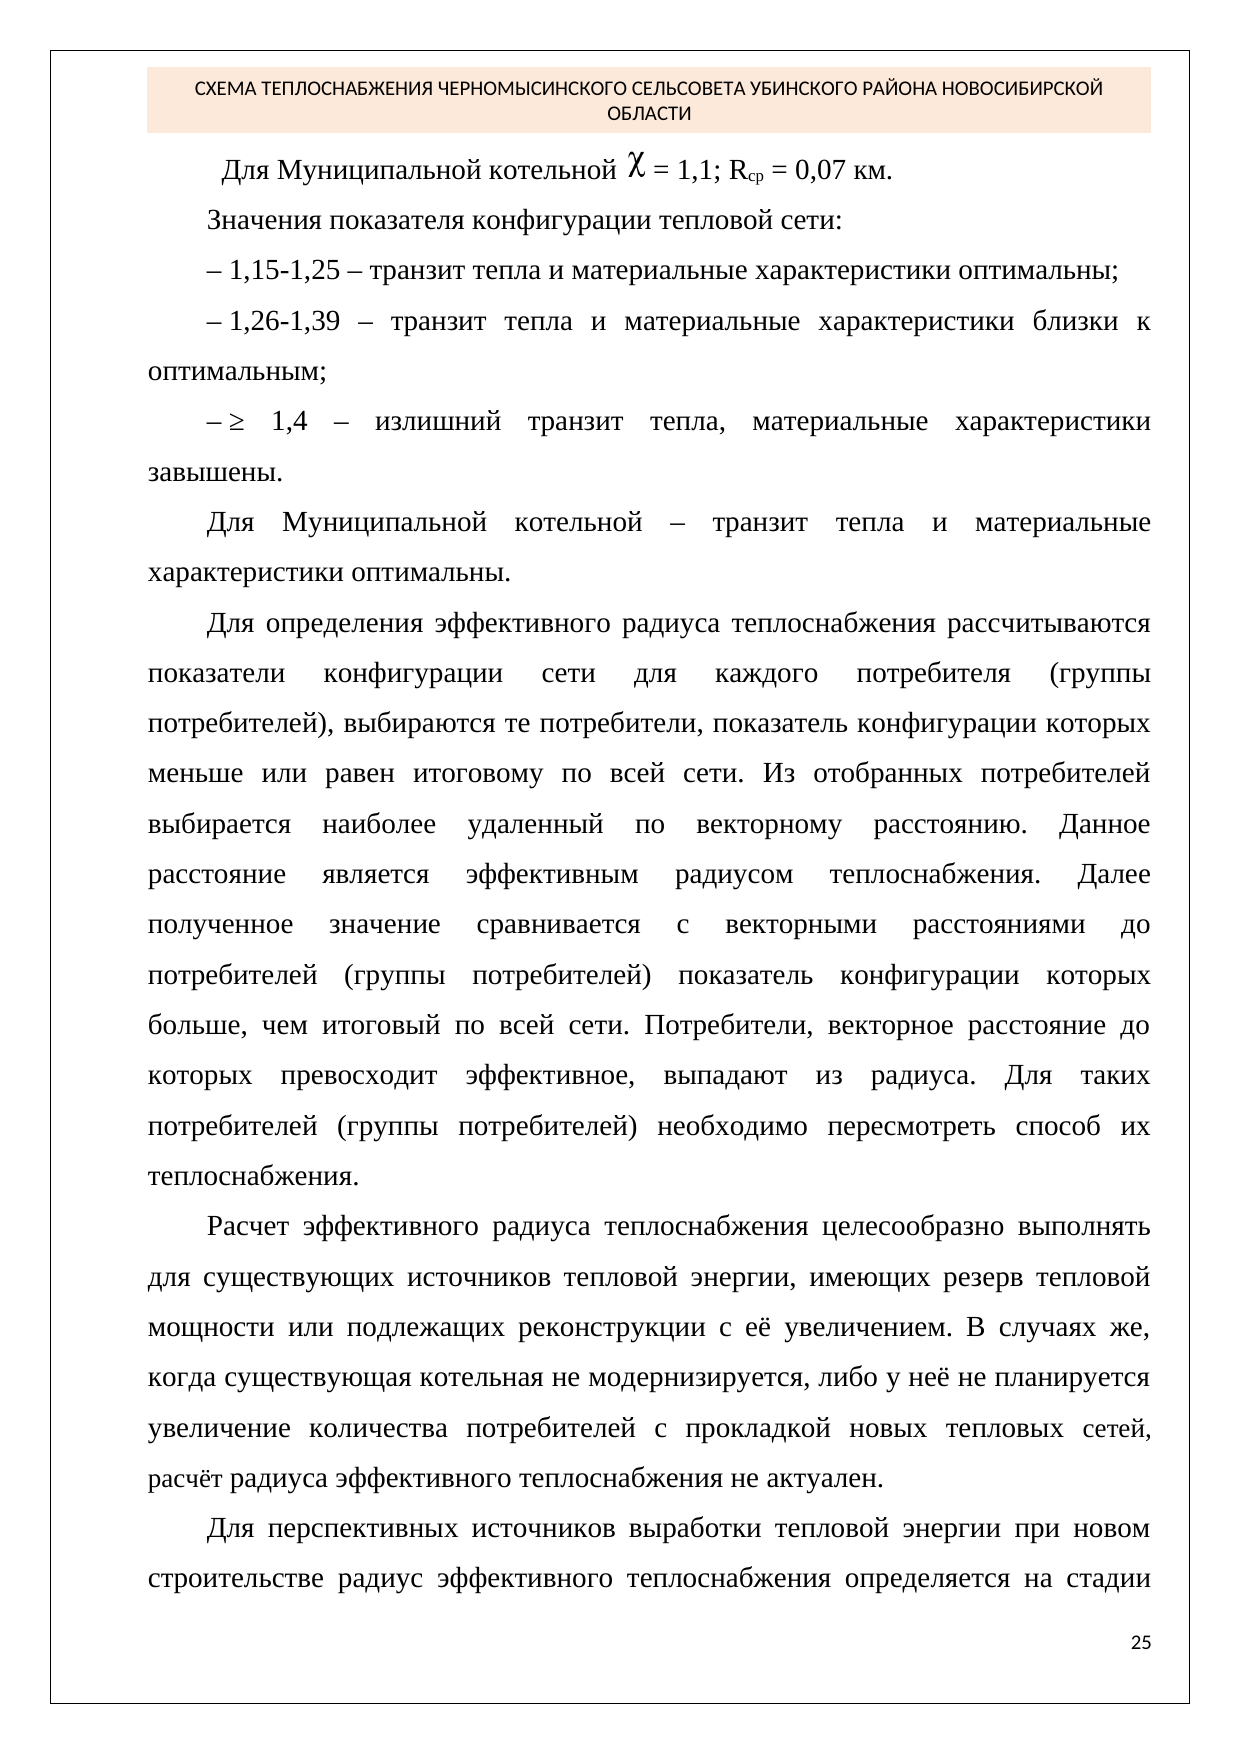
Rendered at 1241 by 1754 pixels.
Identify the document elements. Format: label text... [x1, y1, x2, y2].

text Для определения эффективного радиуса теплоснабжения рассчитываются показатели конфигурации сети для каждого потребителя (группы потребителей), выбираются те потребители, показатель конфигурации которых меньше или равен итоговому по всей сети. Из отобранных потребителей выбирается наиболее удаленный по векторному расстоянию. Данное расстояние является эффективным радиусом теплоснабжения. Далее полученное значение сравнивается с векторными расстояниями до потребителей (группы потребителей) показатель конфигурации которых больше, чем итоговый по всей сети. Потребители, векторное расстояние до которых превосходит эффективное, выпадают из радиуса. Для таких потребителей (группы потребителей) необходимо пересмотреть способ их теплоснабжения. [148, 605, 1152, 1192]
text Для Муниципальной котельной – транзит тепла и материальные характеристики оптимальны. [148, 504, 1152, 588]
text – 1,15-1,25 – транзит тепла и материальные характеристики оптимальны; [148, 252, 1152, 286]
text – ≥ 1,4 – излишний транзит тепла, материальные характеристики завышены. [148, 403, 1152, 487]
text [148, 1510, 1152, 1594]
text Расчет эффективного радиуса теплоснабжения целесообразно выполнять для существующих источников тепловой энергии, имеющих резерв тепловой мощности или подлежащих реконструкции с её увеличением. В случаях же, когда существующая котельная не модернизируется, либо у неё не планируется увеличение количества потребителей с прокладкой новых тепловых сетей, расчёт радиуса эффективного теплоснабжения не актуален. [148, 1208, 1152, 1493]
picture [624, 149, 646, 180]
text Значения показателя конфигурации тепловой сети: [148, 202, 1152, 236]
text – 1,26-1,39 – транзит тепла и материальные характеристики близки к оптимальным; [148, 303, 1152, 387]
text Для Муниципальной котельной = 1,1; Rср = 0,07 км. [148, 118, 1152, 185]
